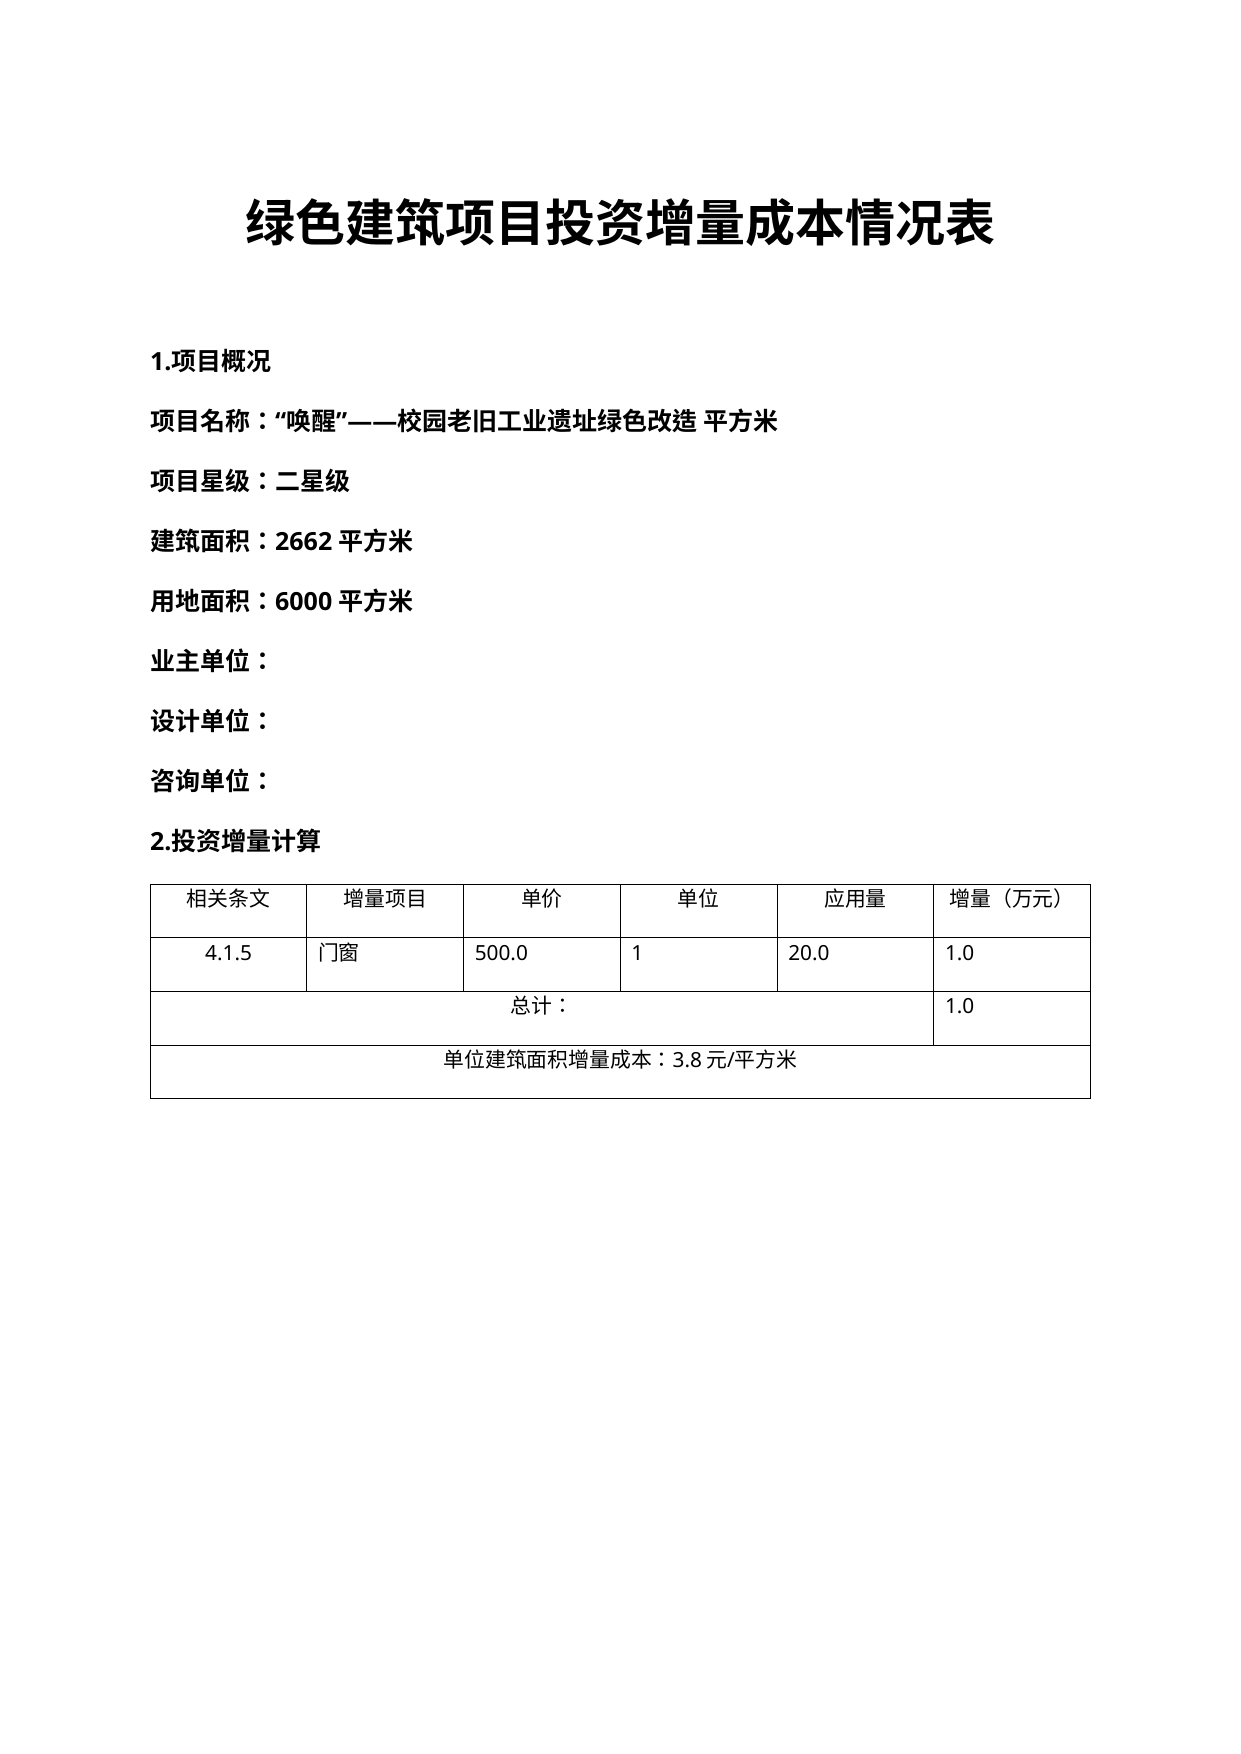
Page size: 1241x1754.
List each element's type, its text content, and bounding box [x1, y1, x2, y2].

table_cell 1.0 [934, 938, 1090, 991]
table_cell 单位建筑面积增量成本：3.8元/平方米 [151, 1046, 1090, 1098]
text 咨询单位： [150, 764, 1090, 798]
table_cell 4.1.5 [151, 938, 306, 991]
table_cell 门窗 [307, 938, 463, 991]
text 1.项目概况 [150, 344, 1090, 378]
text 绿色建筑项目投资增量成本情况表 [150, 188, 1090, 256]
text 项目名称：“唤醒”——校园老旧工业遗址绿色改造 平方米 [150, 404, 1090, 438]
text 设计单位： [150, 704, 1090, 738]
table_cell 500.0 [464, 938, 620, 991]
table_cell 1.0 [934, 992, 1090, 1044]
text 项目星级：二星级 [150, 464, 1090, 498]
text 业主单位： [150, 644, 1090, 678]
table_header 单位 [621, 885, 777, 937]
table_cell 1 [621, 938, 777, 991]
table_header 相关条文 [151, 885, 306, 937]
table_header 增量项目 [307, 885, 463, 937]
text 建筑面积：2662 平方米 [150, 524, 1090, 558]
text 用地面积：6000 平方米 [150, 584, 1090, 618]
table_cell 20.0 [778, 938, 933, 991]
text 2.投资增量计算 [150, 824, 1090, 858]
table_header 单价 [464, 885, 620, 937]
table_header 增量（万元） [934, 885, 1090, 937]
table_cell 总计： [151, 992, 933, 1044]
table_header 应用量 [778, 885, 933, 937]
